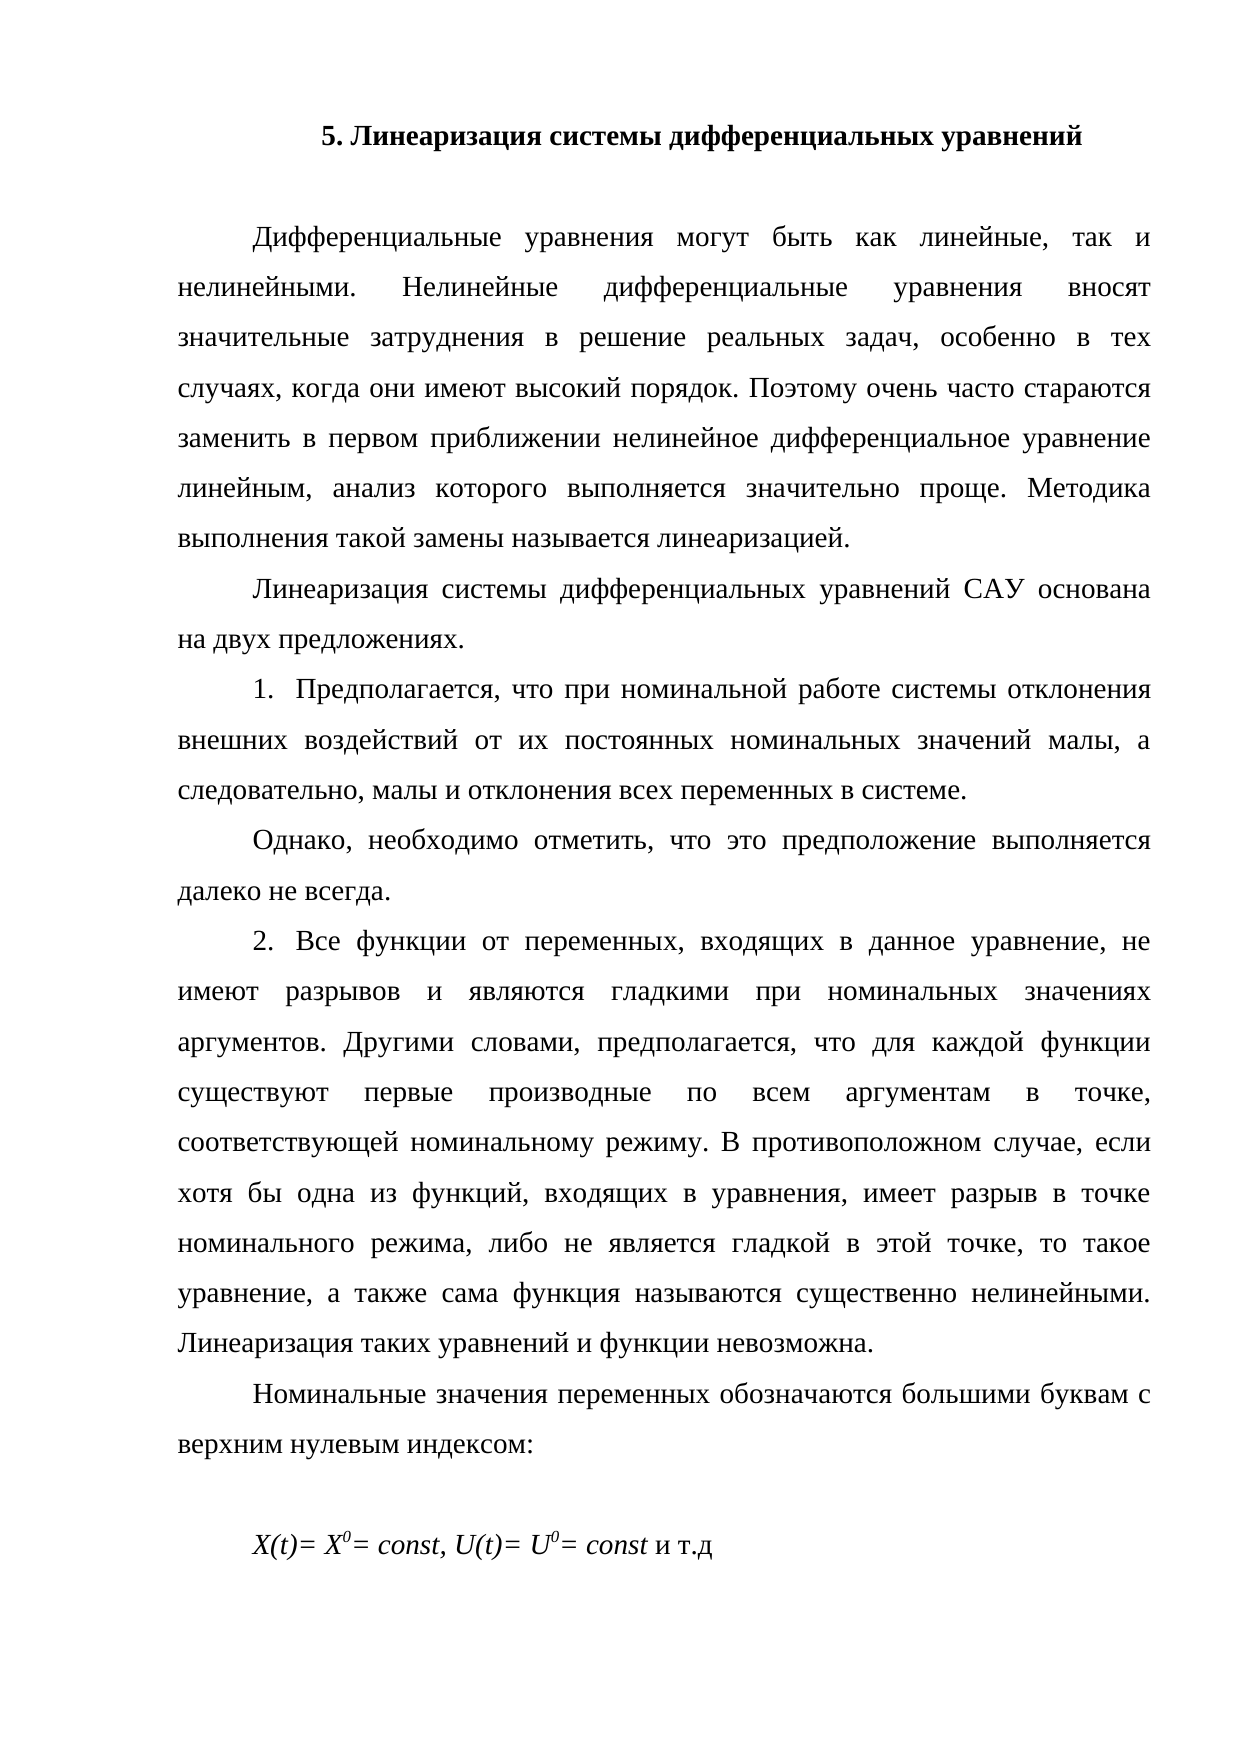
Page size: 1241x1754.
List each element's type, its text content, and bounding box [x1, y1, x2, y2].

text Номинальные значения переменных обозначаются большими буквам с верхним нулевым индексом: [177, 1376, 1152, 1460]
text X(t)= X0= const, U(t)= U0= const и т.д [177, 1527, 1152, 1560]
list Все функции от переменных, входящих в данное уравнение, не имеют разрывов и являются гладкими при номинальных значениях аргументов. Другими словами, предполагается, что для каждой функции существуют первые производные по всем аргументам в точке, соответствующей номинальному режиму. В противоположном случае, если хотя бы одна из функций, входящих в уравнения, имеет разрыв в точке номинального режима, либо не является гладкой в этой точке, то такое уравнение, а также сама функция называются существенно нелинейными. Линеаризация таких уравнений и функции невозможна. [177, 923, 1152, 1359]
list Предполагается, что при номинальной работе системы отклонения внешних воздействий от их постоянных номинальных значений малы, а следовательно, малы и отклонения всех переменных в системе. [177, 672, 1152, 806]
subtitle 5. Линеаризация системы дифференциальных уравнений [177, 118, 1152, 152]
text Дифференциальные уравнения могут быть как линейные, так и нелинейными. Нелинейные дифференциальные уравнения вносят значительные затруднения в решение реальных задач, особенно в тех случаях, когда они имеют высокий порядок. Поэтому очень часто стараются заменить в первом приближении нелинейное дифференциальное уравнение линейным, анализ которого выполняется значительно проще. Методика выполнения такой замены называется линеаризацией. [177, 219, 1152, 554]
text Однако, необходимо отметить, что это предположение выполняется далеко не всегда. [177, 822, 1152, 906]
text Линеаризация системы дифференциальных уравнений САУ основана на двух предложениях. [177, 571, 1152, 655]
